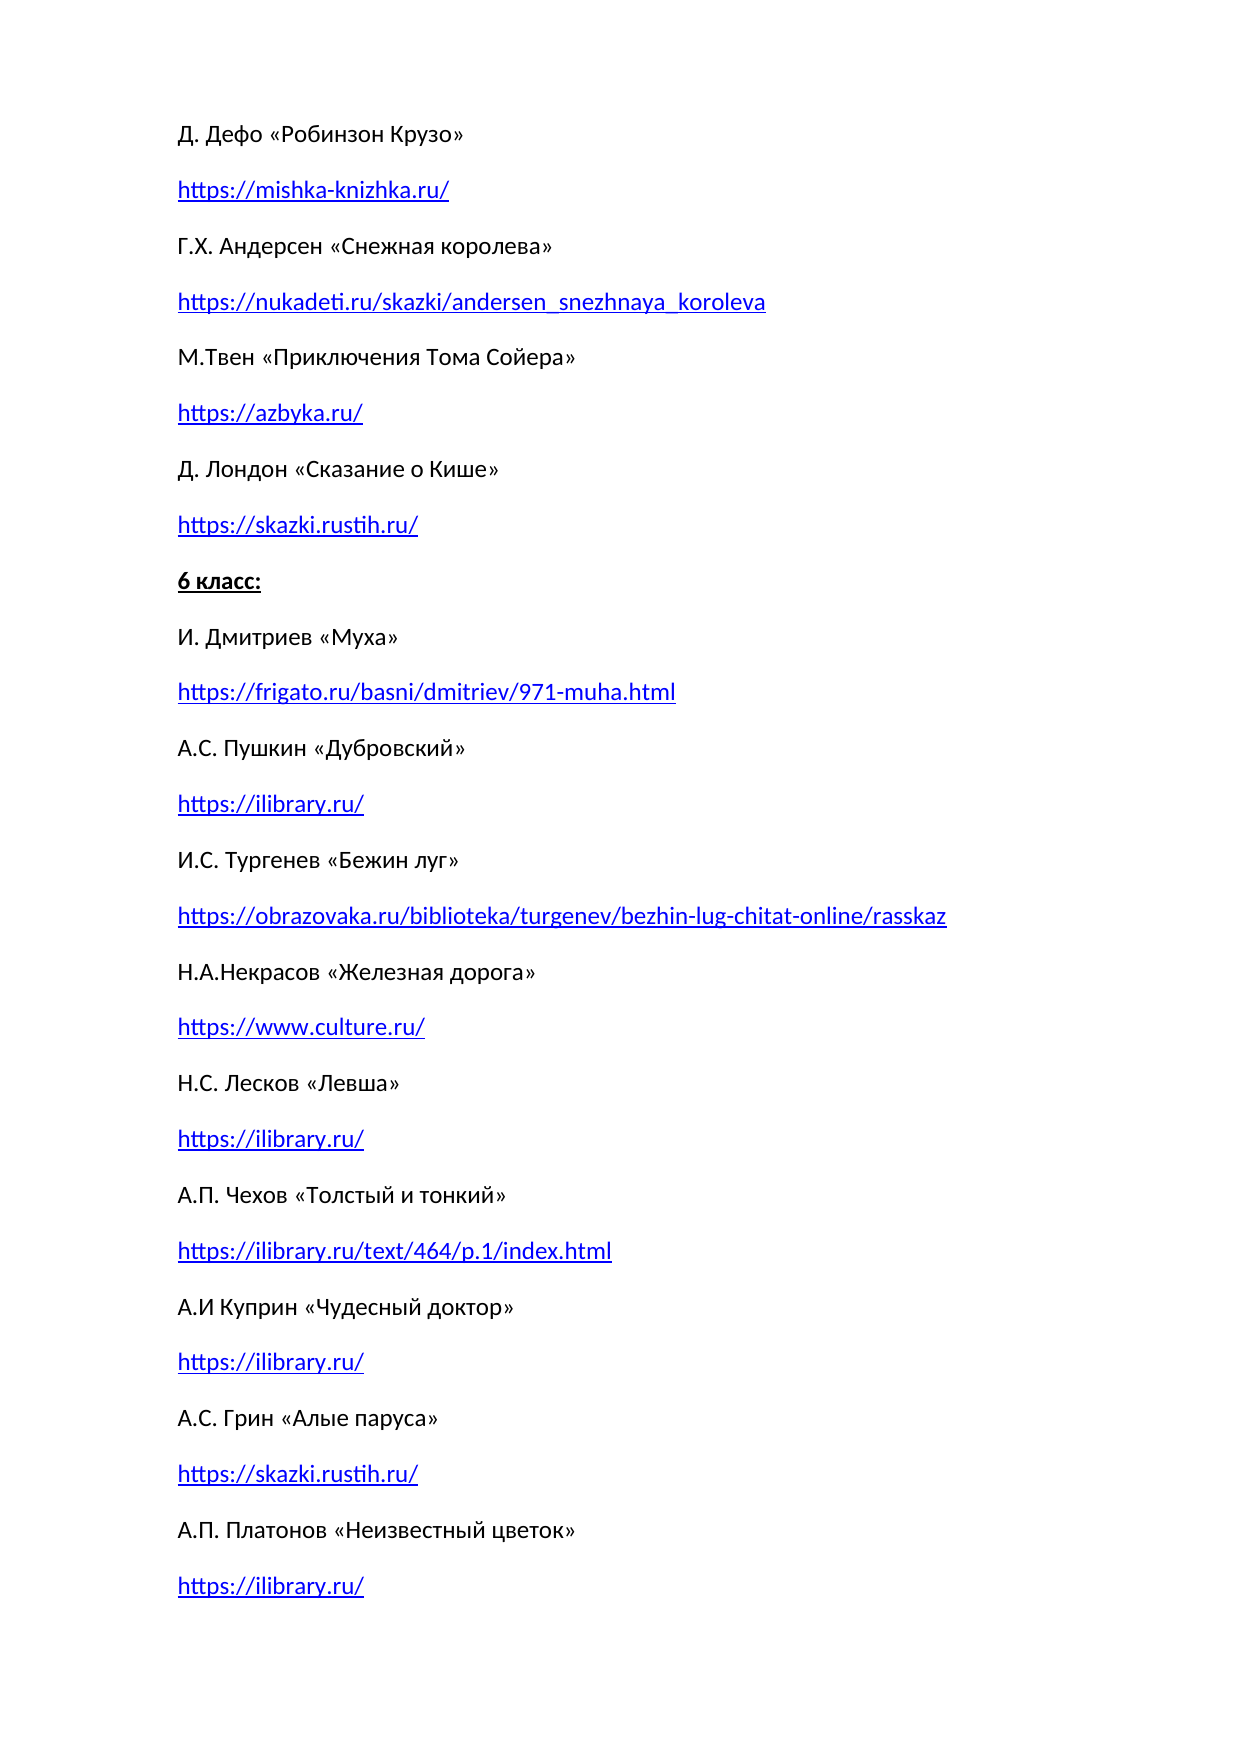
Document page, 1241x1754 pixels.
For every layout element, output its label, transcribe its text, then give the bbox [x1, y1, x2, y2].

text А.С. Пушкин «Дубровский» [177, 732, 1152, 763]
text https://azbyka.ru/ [177, 397, 1152, 428]
text https://obrazovaka.ru/biblioteka/turgenev/bezhin-lug-chitat-online/rasskaz [177, 900, 1152, 930]
text А.П. Платонов «Неизвестный цветок» [177, 1514, 1152, 1544]
text 6 класс: [177, 565, 1152, 595]
text https://skazki.rustih.ru/ [177, 1458, 1152, 1489]
text Н.А.Некрасов «Железная дорога» [177, 956, 1152, 986]
text М.Твен «Приключения Тома Сойера» [177, 341, 1152, 372]
text А.С. Грин «Алые паруса» [177, 1402, 1152, 1433]
text Г.Х. Андерсен «Снежная королева» [177, 230, 1152, 260]
text Н.С. Лесков «Левша» [177, 1067, 1152, 1098]
text https://ilibrary.ru/ [177, 1123, 1152, 1154]
text https://mishka-knizhka.ru/ [177, 174, 1152, 204]
text https://ilibrary.ru/ [177, 1570, 1152, 1600]
text И. Дмитриев «Муха» [177, 621, 1152, 651]
text https://ilibrary.ru/ [177, 788, 1152, 819]
text Д. Лондон «Сказание о Кише» [177, 453, 1152, 484]
text https://ilibrary.ru/text/464/p.1/index.html [177, 1235, 1152, 1265]
text https://ilibrary.ru/ [177, 1346, 1152, 1377]
text https://skazki.rustih.ru/ [177, 509, 1152, 539]
text Д. Дефо «Робинзон Крузо» [177, 118, 1152, 149]
text И.С. Тургенев «Бежин луг» [177, 844, 1152, 874]
text https://www.culture.ru/ [177, 1011, 1152, 1042]
text https://nukadeti.ru/skazki/andersen_snezhnaya_koroleva [177, 286, 1152, 316]
text https://frigato.ru/basni/dmitriev/971-muha.html [177, 676, 1152, 707]
text А.И Куприн «Чудесный доктор» [177, 1291, 1152, 1321]
text А.П. Чехов «Толстый и тонкий» [177, 1179, 1152, 1209]
